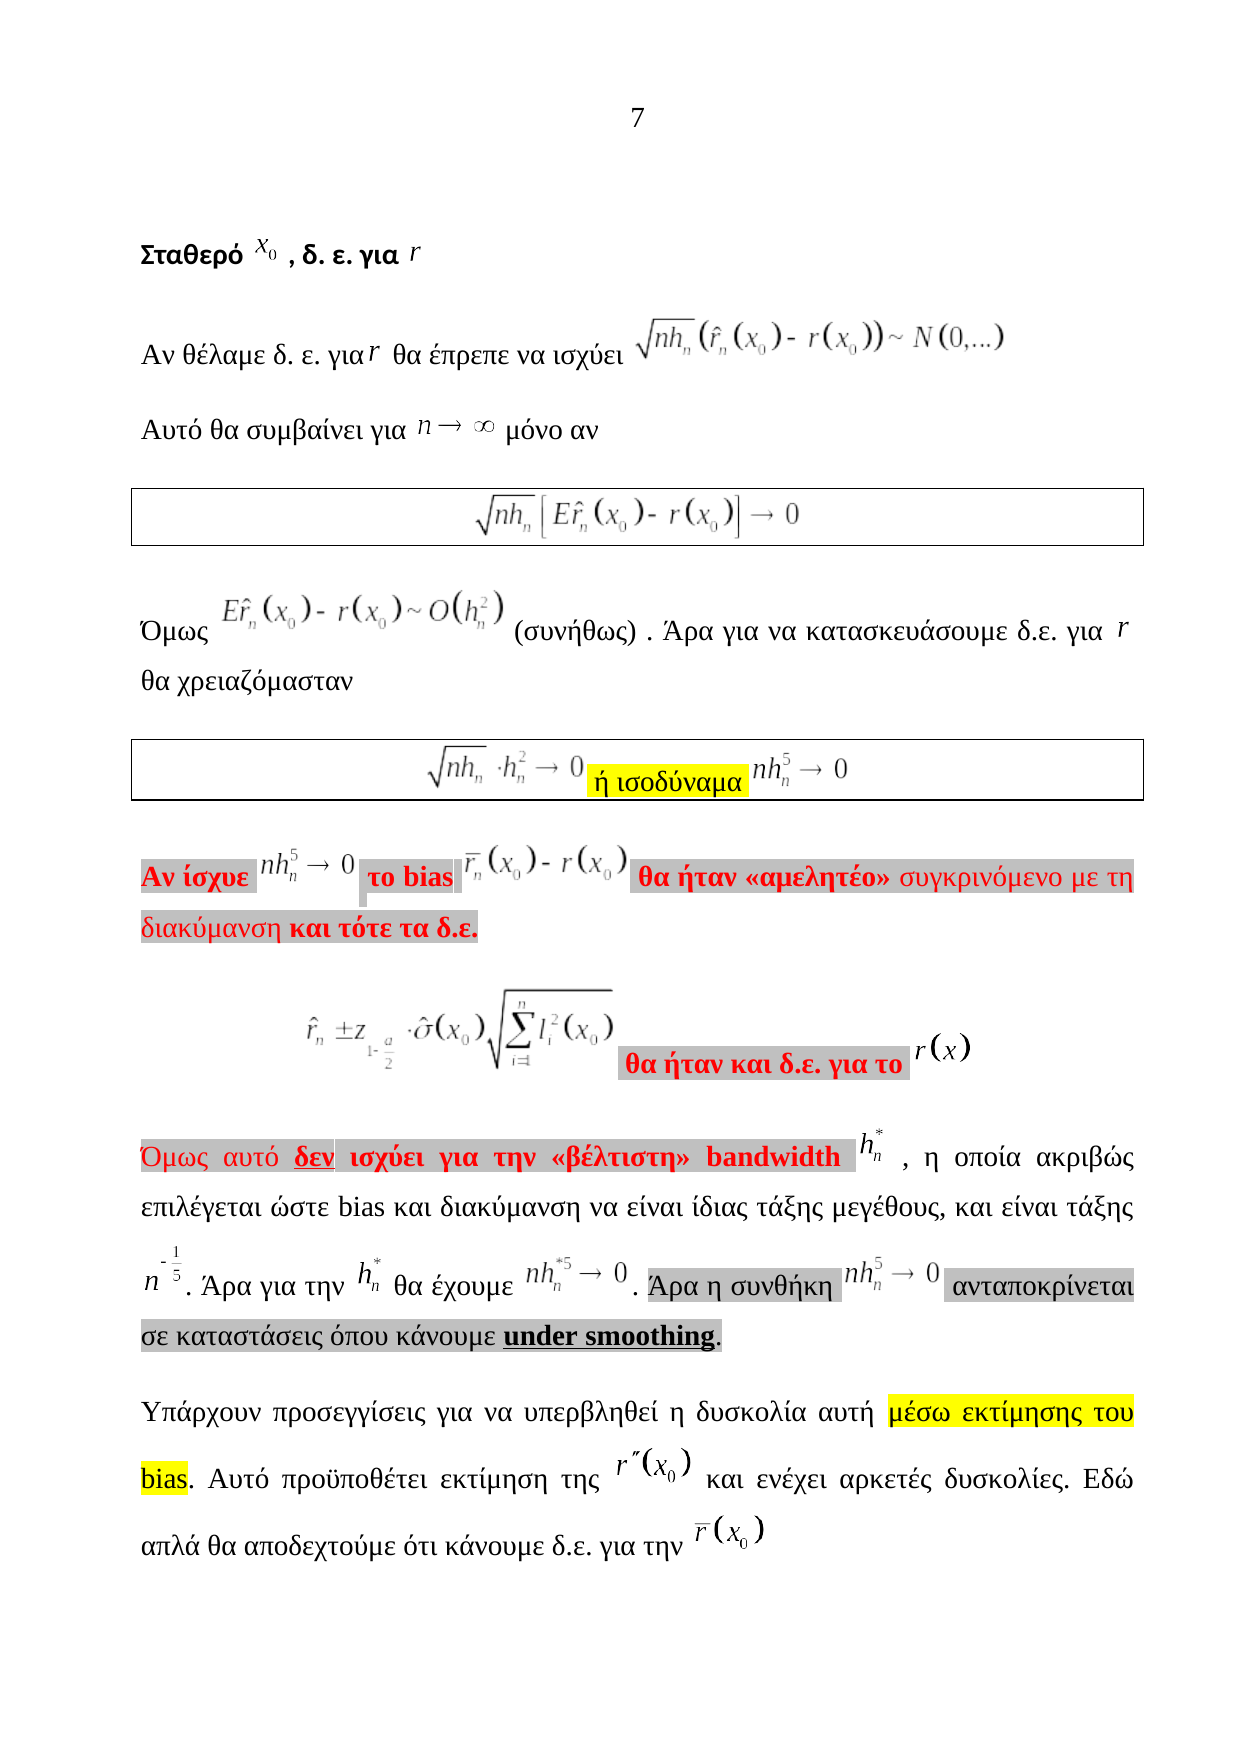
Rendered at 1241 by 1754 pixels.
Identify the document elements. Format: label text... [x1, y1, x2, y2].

subtitle Σταθερό , δ. ε. για [141, 226, 1134, 272]
text Αυτό θα συμβαίνει για μόνο αν [141, 412, 1134, 446]
text θα ήταν και δ.ε. για το [141, 985, 1134, 1080]
text Όμως (συνήθως) . Άρα για να κατασκευάσουμε δ.ε. για θα χρειαζόμασταν [141, 588, 1134, 697]
text Αν ίσχυε το bias θα ήταν «αμελητέο» συγκρινόμενο με τη διακύμανση και τότε τα δ.ε. [141, 842, 1134, 943]
text Αν θέλαμε δ. ε. για θα έπρεπε να ισχύει [141, 315, 1134, 371]
text Υπάρχουν προσεγγίσεις για να υπερβληθεί η δυσκολία αυτή μέσω εκτίμησης του bias. Αυτό προϋποθέτει εκτίμηση της και ενέχει αρκετές δυσκολίες. Εδώ απλά θα αποδεχτούμε ότι κάνουμε δ.ε. για την [141, 1394, 1134, 1562]
text ή ισοδύναμα [132, 740, 1143, 799]
text Όμως αυτό δεν ισχύει για την «βέλτιστη» bandwidth , η οποία ακριβώς επιλέγεται ώστε bias και διακύμανση να είναι ίδιας τάξης μεγέθους, και είναι τάξης . Άρα για την θα έχουμε . Άρα η συνθήκη ανταποκρίνεται σε καταστάσεις όπου κάνουμε under smoothing. [141, 1122, 1134, 1352]
